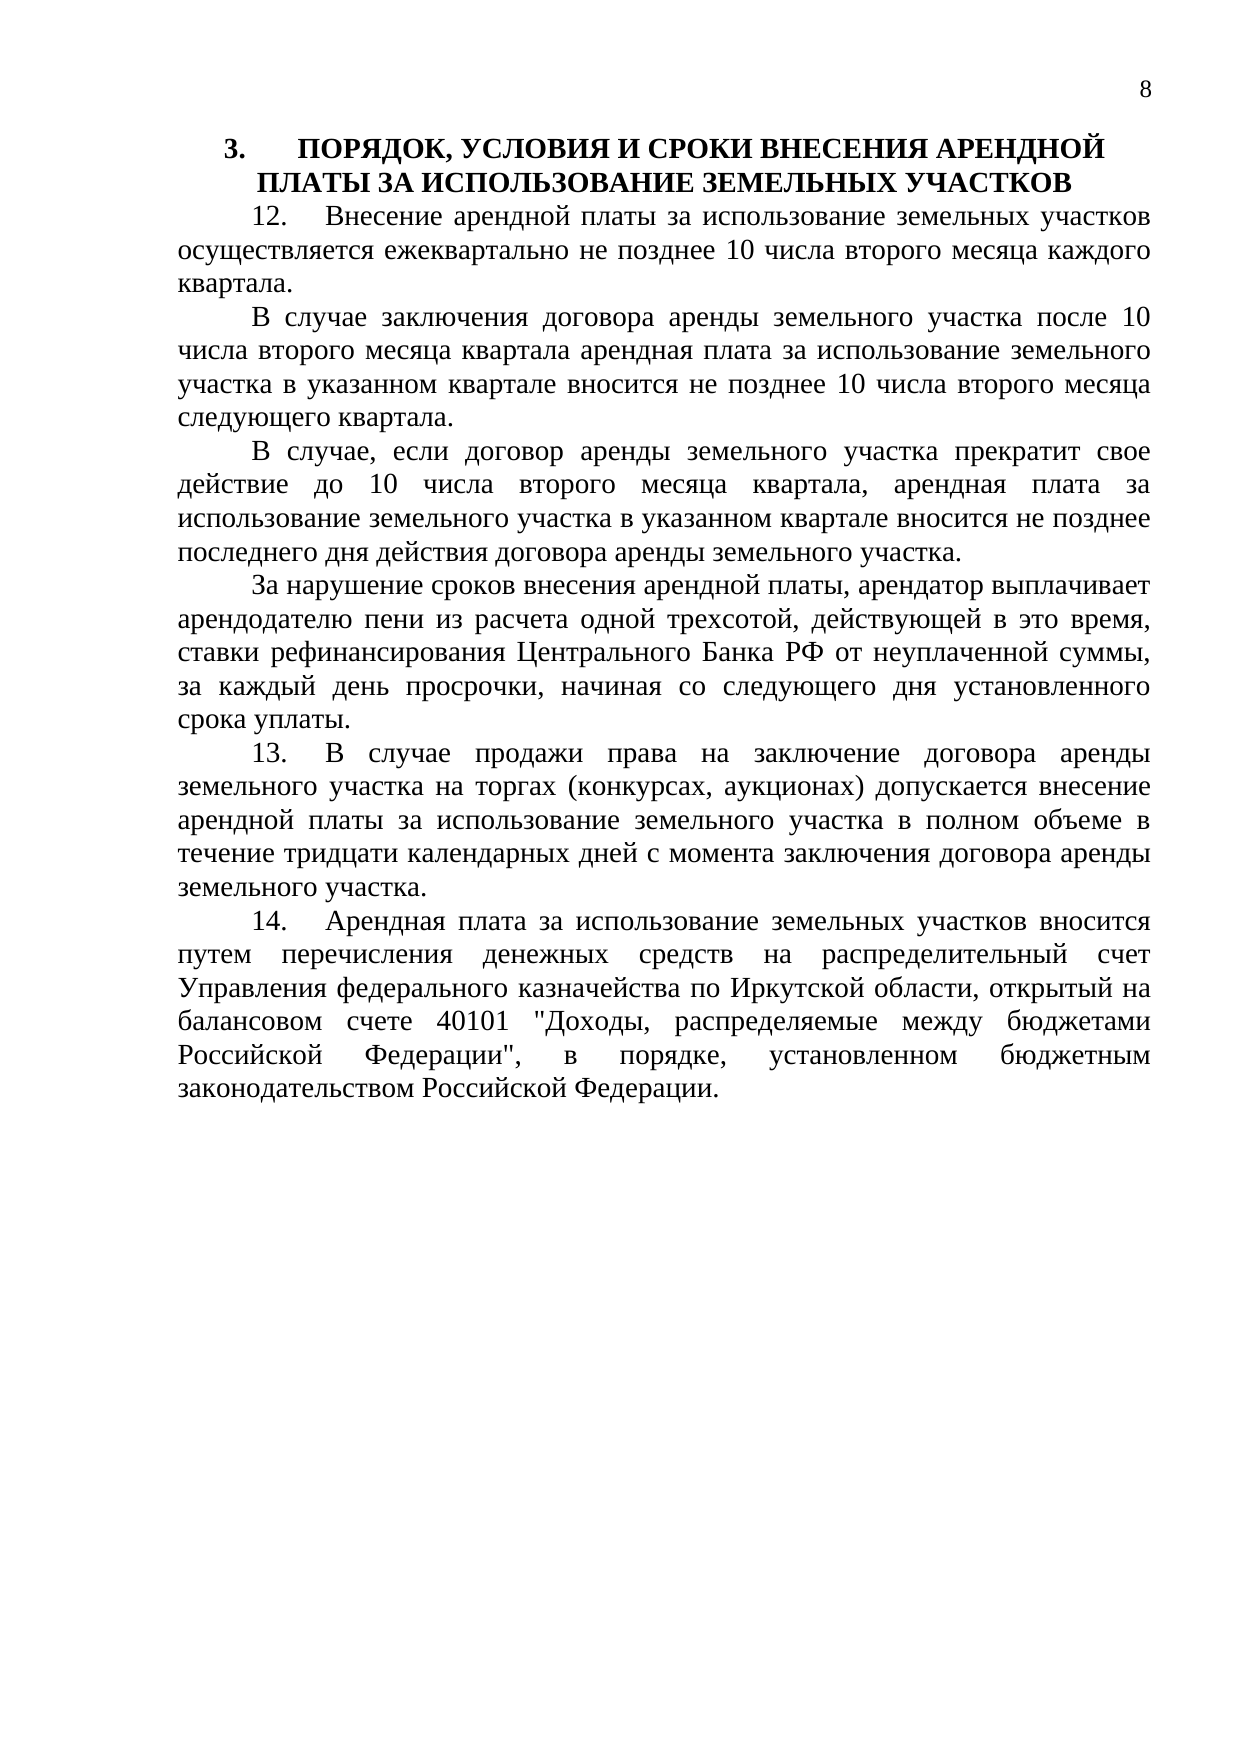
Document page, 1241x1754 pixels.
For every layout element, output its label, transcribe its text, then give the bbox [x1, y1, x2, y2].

list Внесение арендной платы за использование земельных участков осуществляется ежеквартально не позднее 10 числа второго месяца каждого квартала. [177, 198, 1152, 299]
title ПОРЯДОК, УСЛОВИЯ И СРОКИ ВНЕСЕНИЯ АРЕНДНОЙ ПЛАТЫ ЗА ИСПОЛЬЗОВАНИЕ ЗЕМЕЛЬНЫХ УЧАСТКОВ [177, 131, 1152, 198]
text В случае, если договор аренды земельного участка прекратит свое действие до 10 числа второго месяца квартала, арендная плата за использование земельного участка в указанном квартале вносится не позднее последнего дня действия договора аренды земельного участка. [177, 433, 1152, 567]
title За нарушение сроков внесения арендной платы, арендатор выплачивает арендодателю пени из расчета одной трехсотой, действующей в это время, ставки рефинансирования Центрального Банка РФ от неуплаченной суммы, за каждый день просрочки, начиная со следующего дня установленного срока уплаты. [177, 567, 1152, 735]
list Арендная плата за использование земельных участков вносится путем перечисления денежных средств на распределительный счет Управления федерального казначейства по Иркутской области, открытый на балансовом счете 40101 "Доходы, распределяемые между бюджетами Российской Федерации", в порядке, установленном бюджетным законодательством Российской Федерации. [177, 903, 1152, 1104]
list В случае продажи права на заключение договора аренды земельного участка на торгах (конкурсах, аукционах) допускается внесение арендной платы за использование земельного участка в полном объеме в течение тридцати календарных дней с момента заключения договора аренды земельного участка. [177, 735, 1152, 903]
text В случае заключения договора аренды земельного участка после 10 числа второго месяца квартала арендная плата за использование земельного участка в указанном квартале вносится не позднее 10 числа второго месяца следующего квартала. [177, 299, 1152, 433]
